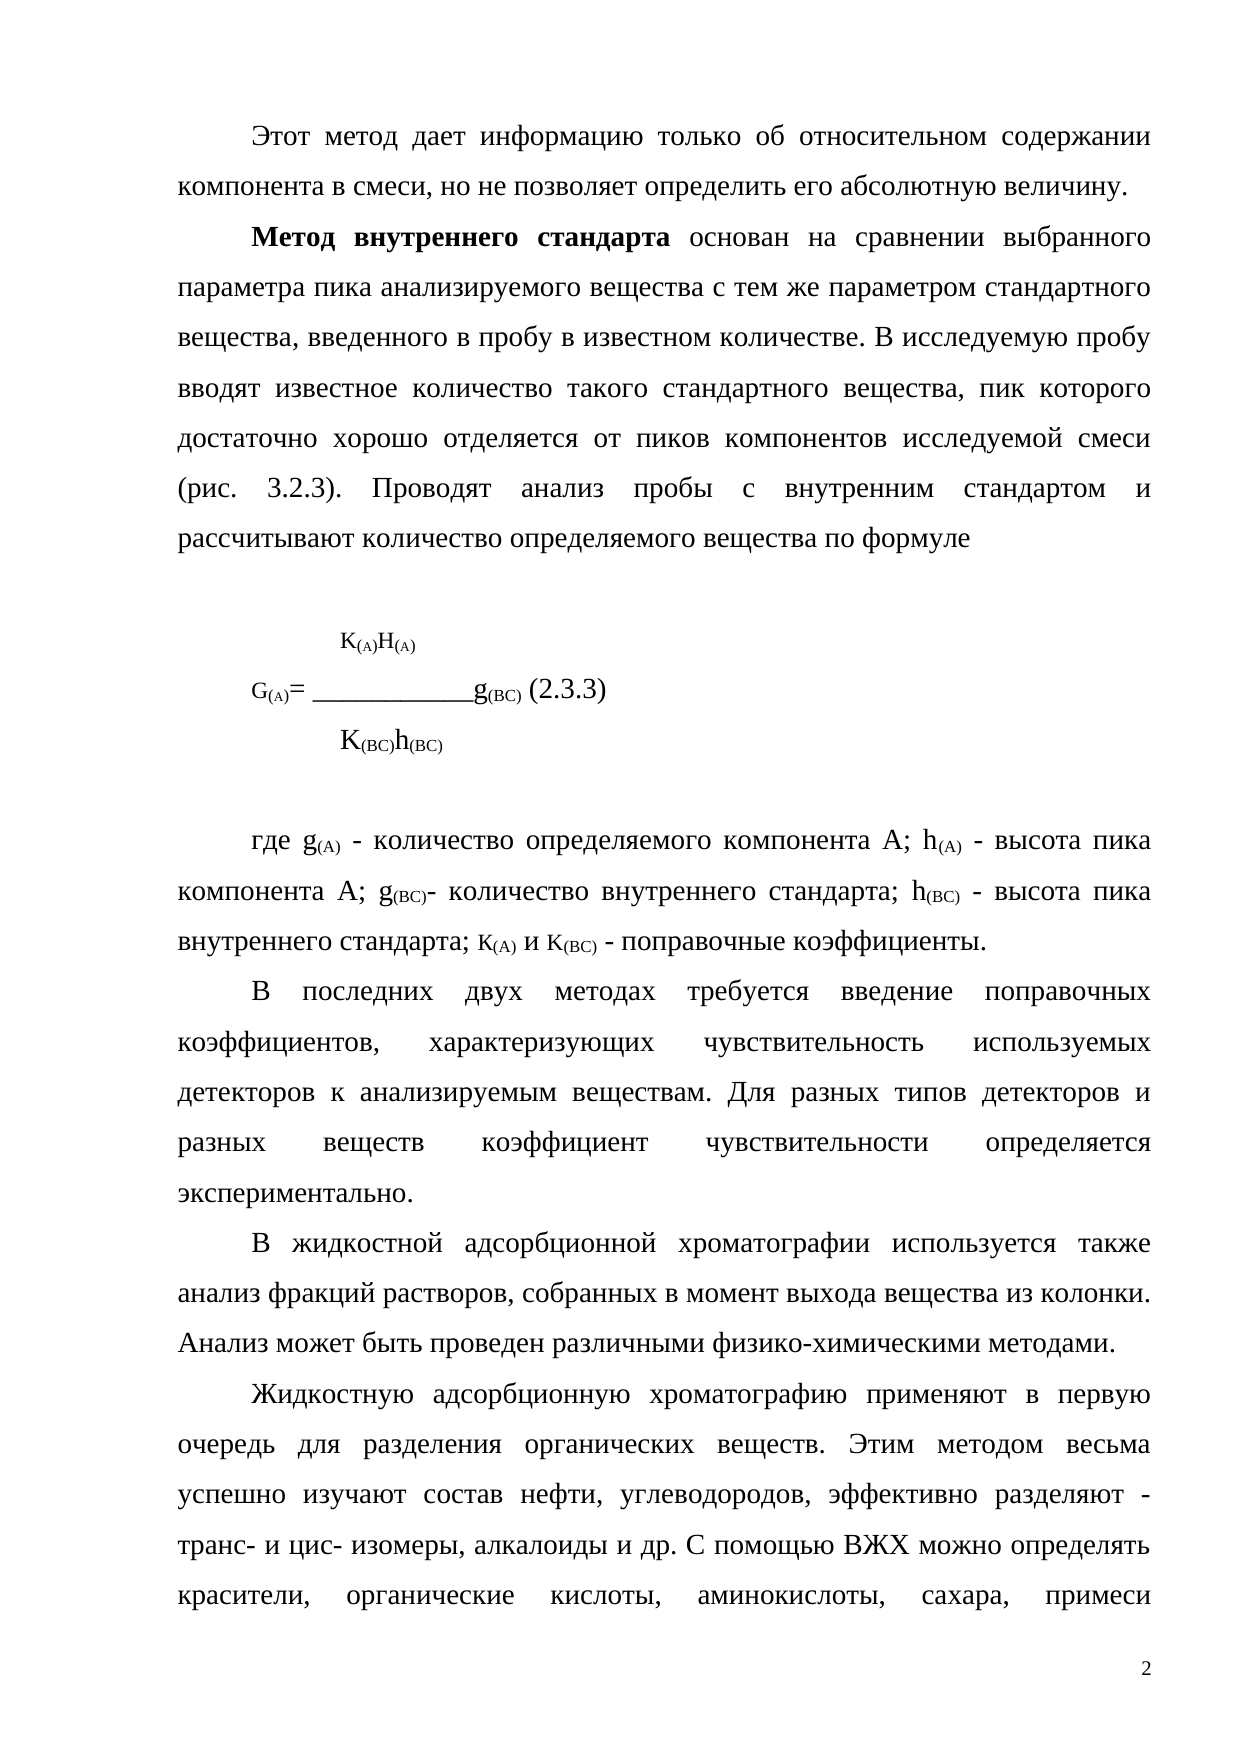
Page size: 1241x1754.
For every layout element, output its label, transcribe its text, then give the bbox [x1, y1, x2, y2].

text k(a)h(a) [177, 621, 1152, 655]
text Этот метод дает информацию только об относительном содержании компонента в смеси, но не позволяет определить его абсолютную величину. [177, 118, 1152, 202]
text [177, 1376, 1152, 1611]
text K(BC)h(BC) [177, 722, 1152, 755]
text В жидкостной адсорбционной хроматографии используется также анализ фракций растворов, собранных в момент выхода вещества из колонки. Анализ может быть проведен различными физико-химическими методами. [177, 1225, 1152, 1359]
text В последних двух методах требуется введение поправочных коэффициентов, характеризующих чувствительность используемых детекторов к анализируемым веществам. Для разных типов детекторов и разных веществ коэффициент чувствительности определяется экспериментально. [177, 973, 1152, 1208]
text g(а)= ___________g(BC) (2.3.3) [177, 672, 1152, 705]
text где g(A) - количество определяемого компонента А; h(A) - высота пика компонента A; g(BC)- количество внутреннего стандарта; h(BC) - высота пика внутреннего стандарта; к(A) и k(BC) - поправочные коэффициенты. [177, 822, 1152, 957]
text Метод внутреннего стандарта основан на сравнении выбранного параметра пика анализируемого вещества с тем же параметром стандартного вещества, введенного в пробу в известном количестве. В исследуемую пробу вводят известное количество такого стандартного вещества, пик которого достаточно хорошо отделяется от пиков компонентов исследуемой смеси (рис. 3.2.3). Проводят анализ пробы с внутренним стандартом и рассчитывают количество определяемого вещества по формуле [177, 219, 1152, 554]
